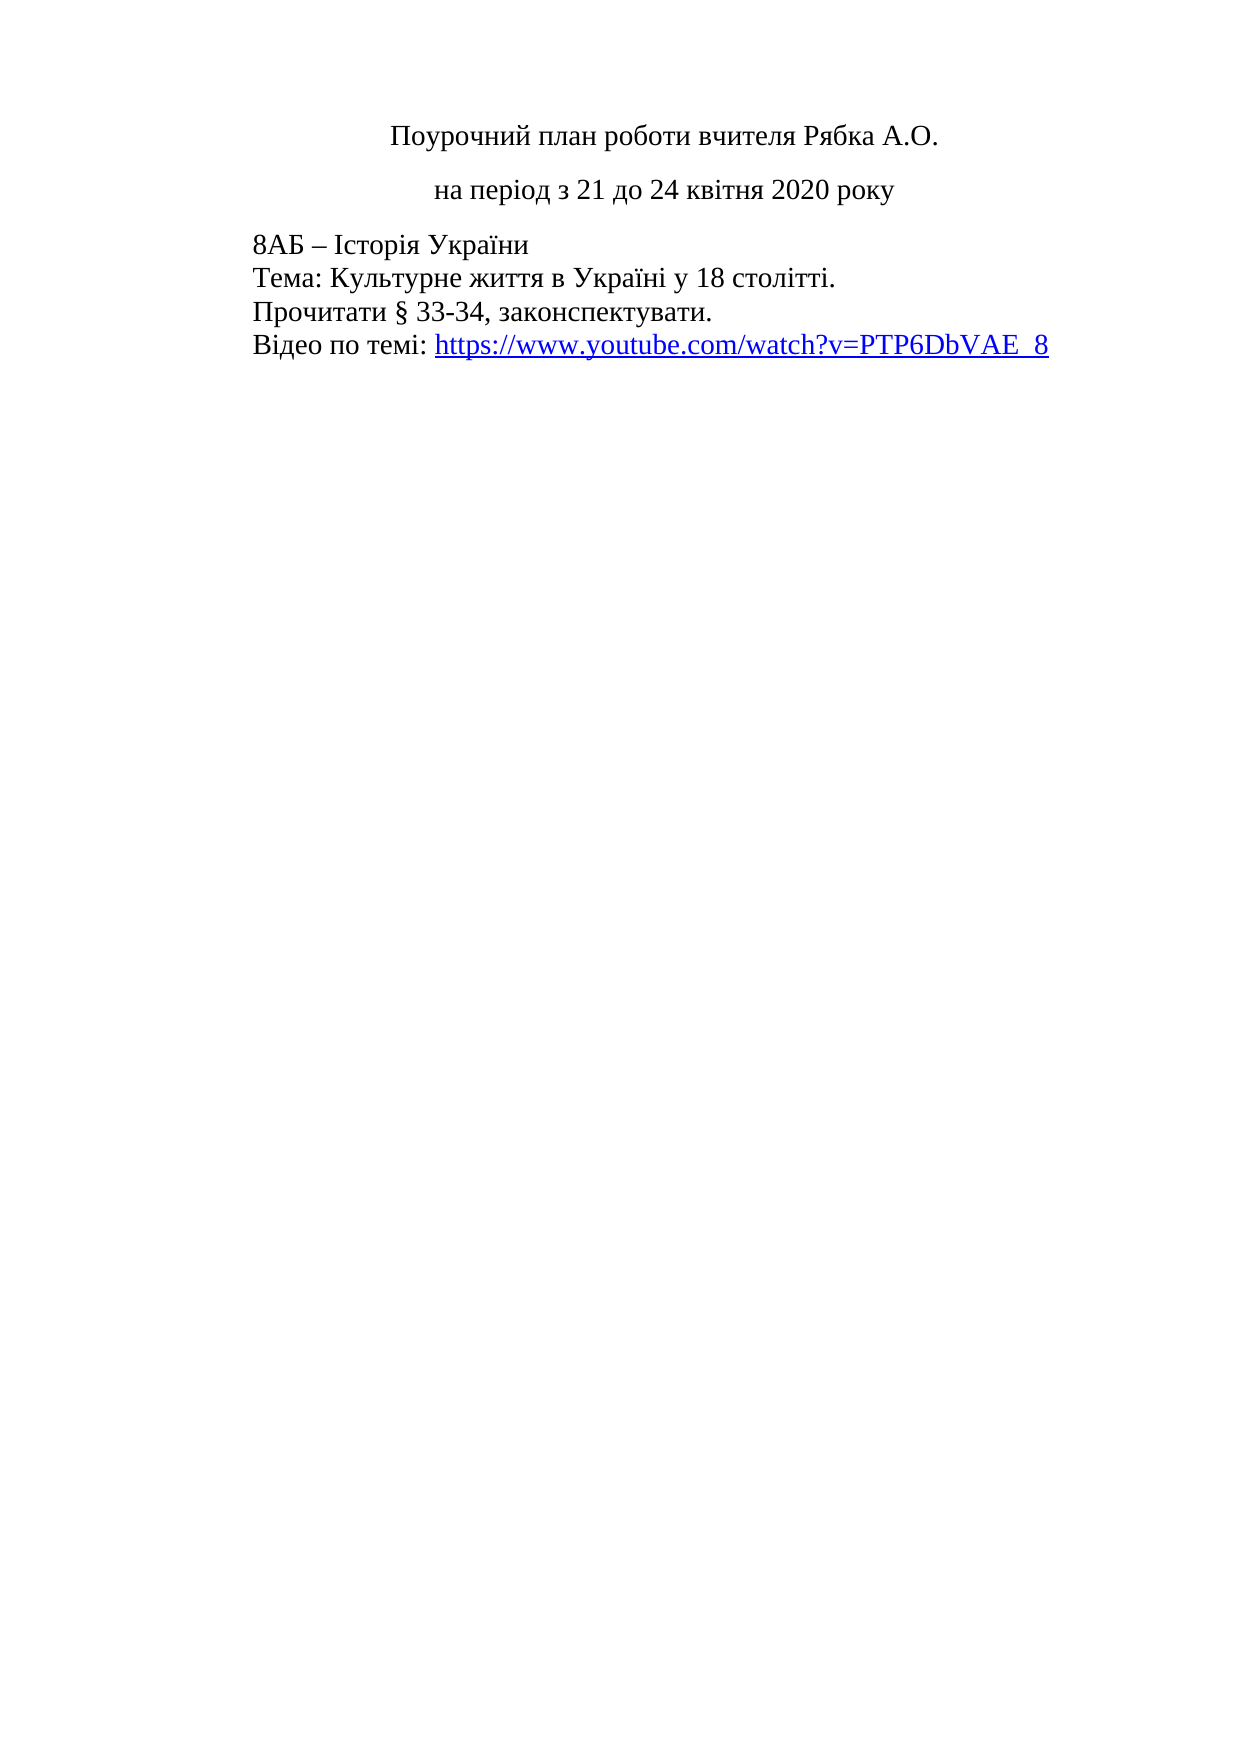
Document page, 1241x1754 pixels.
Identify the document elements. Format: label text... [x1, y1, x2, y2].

list 8АБ – Історія України [252, 227, 1152, 260]
list Прочитати § 33-34, законспектувати. [252, 294, 1152, 327]
text на період з 21 до 24 квітня 2020 року [177, 172, 1152, 206]
text Поурочний план роботи вчителя Рябка А.О. [177, 118, 1152, 152]
list Тема: Культурне життя в Україні у 18 столітті. [252, 260, 1152, 294]
list Відео по темі: https://www.youtube.com/watch?v=PTP6DbVAE_8 [252, 327, 1152, 361]
